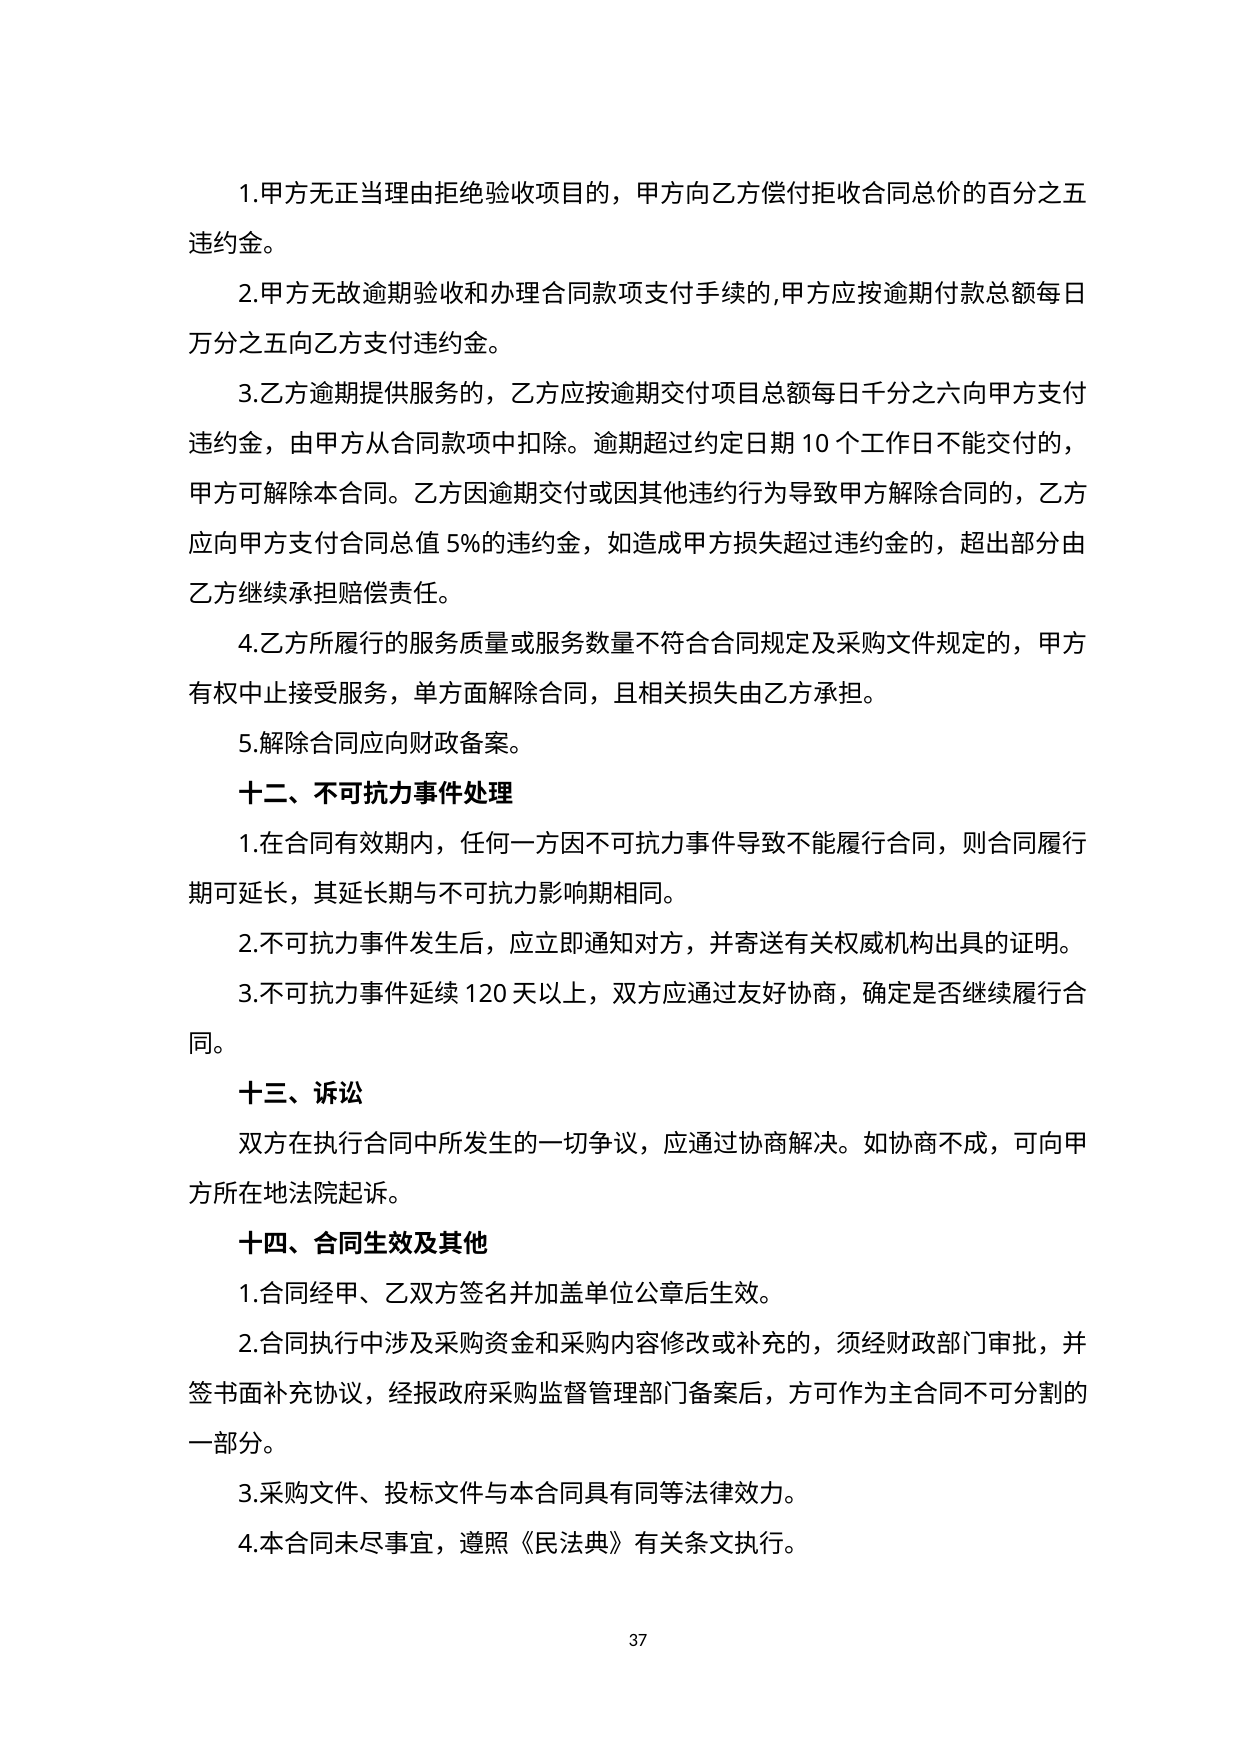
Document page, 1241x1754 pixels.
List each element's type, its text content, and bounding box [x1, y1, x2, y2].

text 双方在执行合同中所发生的一切争议，应通过协商解决。如协商不成，可向甲方所在地法院起诉。 [188, 1112, 1088, 1212]
text 十二、不可抗力事件处理 [188, 762, 1088, 812]
text 4.乙方所履行的服务质量或服务数量不符合合同规定及采购文件规定的，甲方有权中止接受服务，单方面解除合同，且相关损失由乙方承担。 [188, 612, 1088, 712]
text 5.解除合同应向财政备案。 [188, 712, 1088, 762]
text 1.在合同有效期内，任何一方因不可抗力事件导致不能履行合同，则合同履行期可延长，其延长期与不可抗力影响期相同。 [188, 812, 1088, 912]
text 3.乙方逾期提供服务的，乙方应按逾期交付项目总额每日千分之六向甲方支付违约金，由甲方从合同款项中扣除。逾期超过约定日期10个工作日不能交付的，甲方可解除本合同。乙方因逾期交付或因其他违约行为导致甲方解除合同的，乙方应向甲方支付合同总值5%的违约金，如造成甲方损失超过违约金的，超出部分由乙方继续承担赔偿责任。 [188, 362, 1088, 612]
text 十四、合同生效及其他 [188, 1212, 1088, 1262]
text 1.甲方无正当理由拒绝验收项目的，甲方向乙方偿付拒收合同总价的百分之五违约金。 [188, 162, 1088, 262]
text 十三、诉讼 [188, 1062, 1088, 1112]
text 3.采购文件、投标文件与本合同具有同等法律效力。 [188, 1462, 1088, 1512]
text 4.本合同未尽事宜，遵照《民法典》有关条文执行。 [188, 1512, 1088, 1562]
text 3.不可抗力事件延续120天以上，双方应通过友好协商，确定是否继续履行合同。 [188, 962, 1088, 1062]
text 2.不可抗力事件发生后，应立即通知对方，并寄送有关权威机构出具的证明。 [188, 912, 1088, 962]
text 1.合同经甲、乙双方签名并加盖单位公章后生效。 [188, 1262, 1088, 1312]
text 2.甲方无故逾期验收和办理合同款项支付手续的,甲方应按逾期付款总额每日万分之五向乙方支付违约金。 [188, 262, 1088, 362]
text 2.合同执行中涉及采购资金和采购内容修改或补充的，须经财政部门审批，并签书面补充协议，经报政府采购监督管理部门备案后，方可作为主合同不可分割的一部分。 [188, 1312, 1088, 1462]
